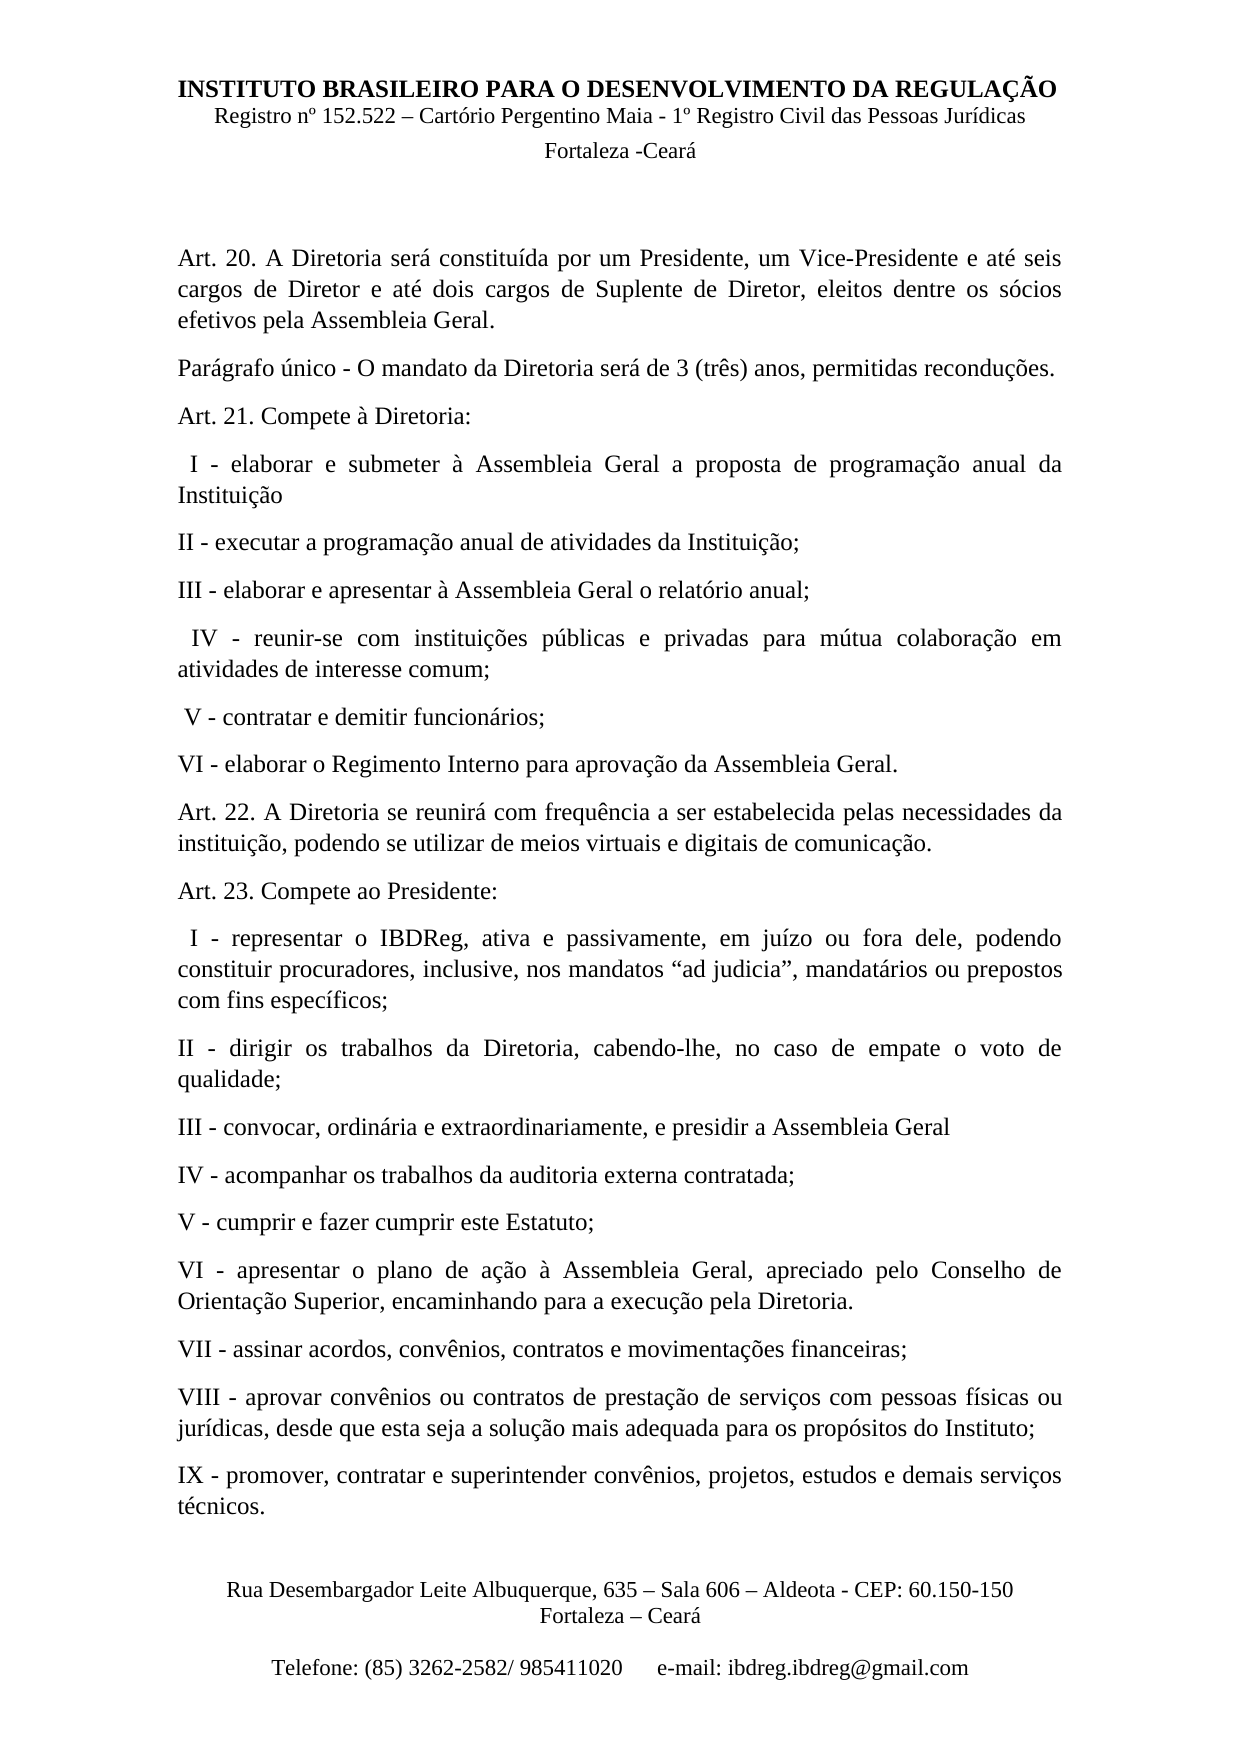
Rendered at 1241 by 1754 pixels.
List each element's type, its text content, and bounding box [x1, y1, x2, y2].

text V - cumprir e fazer cumprir este Estatuto; [177, 1207, 1063, 1236]
text IV - reunir-se com instituições públicas e privadas para mútua colaboração em atividades de interesse comum; [177, 623, 1063, 683]
text III - convocar, ordinária e extraordinariamente, e presidir a Assembleia Geral [177, 1112, 1063, 1141]
text VI - elaborar o Regimento Interno para aprovação da Assembleia Geral. [177, 749, 1063, 778]
text I - representar o IBDReg, ativa e passivamente, em juízo ou fora dele, podendo constituir procuradores, inclusive, nos mandatos “ad judicia”, mandatários ou prepostos com fins específicos; [177, 923, 1063, 1014]
text Art. 22. A Diretoria se reunirá com frequência a ser estabelecida pelas necessidades da instituição, podendo se utilizar de meios virtuais e digitais de comunicação. [177, 797, 1063, 857]
text V - contratar e demitir funcionários; [177, 702, 1063, 730]
text II - executar a programação anual de atividades da Instituição; [177, 527, 1063, 556]
text VII - assinar acordos, convênios, contratos e movimentações financeiras; [177, 1334, 1063, 1363]
text IX - promover, contratar e superintender convênios, projetos, estudos e demais serviços técnicos. [177, 1460, 1063, 1520]
text IV - acompanhar os trabalhos da auditoria externa contratada; [177, 1160, 1063, 1188]
text Art. 20. A Diretoria será constituída por um Presidente, um Vice-Presidente e até seis cargos de Diretor e até dois cargos de Suplente de Diretor, eleitos dentre os sócios efetivos pela Assembleia Geral. [177, 243, 1063, 334]
text II - dirigir os trabalhos da Diretoria, cabendo-lhe, no caso de empate o voto de qualidade; [177, 1033, 1063, 1093]
text Art. 23. Compete ao Presidente: [177, 876, 1063, 904]
text VI - apresentar o plano de ação à Assembleia Geral, apreciado pelo Conselho de Orientação Superior, encaminhando para a execução pela Diretoria. [177, 1255, 1063, 1315]
text III - elaborar e apresentar à Assembleia Geral o relatório anual; [177, 575, 1063, 604]
text Parágrafo único - O mandato da Diretoria será de 3 (três) anos, permitidas reconduções. [177, 353, 1063, 382]
text I - elaborar e submeter à Assembleia Geral a proposta de programação anual da Instituição [177, 449, 1063, 508]
text VIII - aprovar convênios ou contratos de prestação de serviços com pessoas físicas ou jurídicas, desde que esta seja a solução mais adequada para os propósitos do Instituto; [177, 1382, 1063, 1441]
text Art. 21. Compete à Diretoria: [177, 401, 1063, 430]
